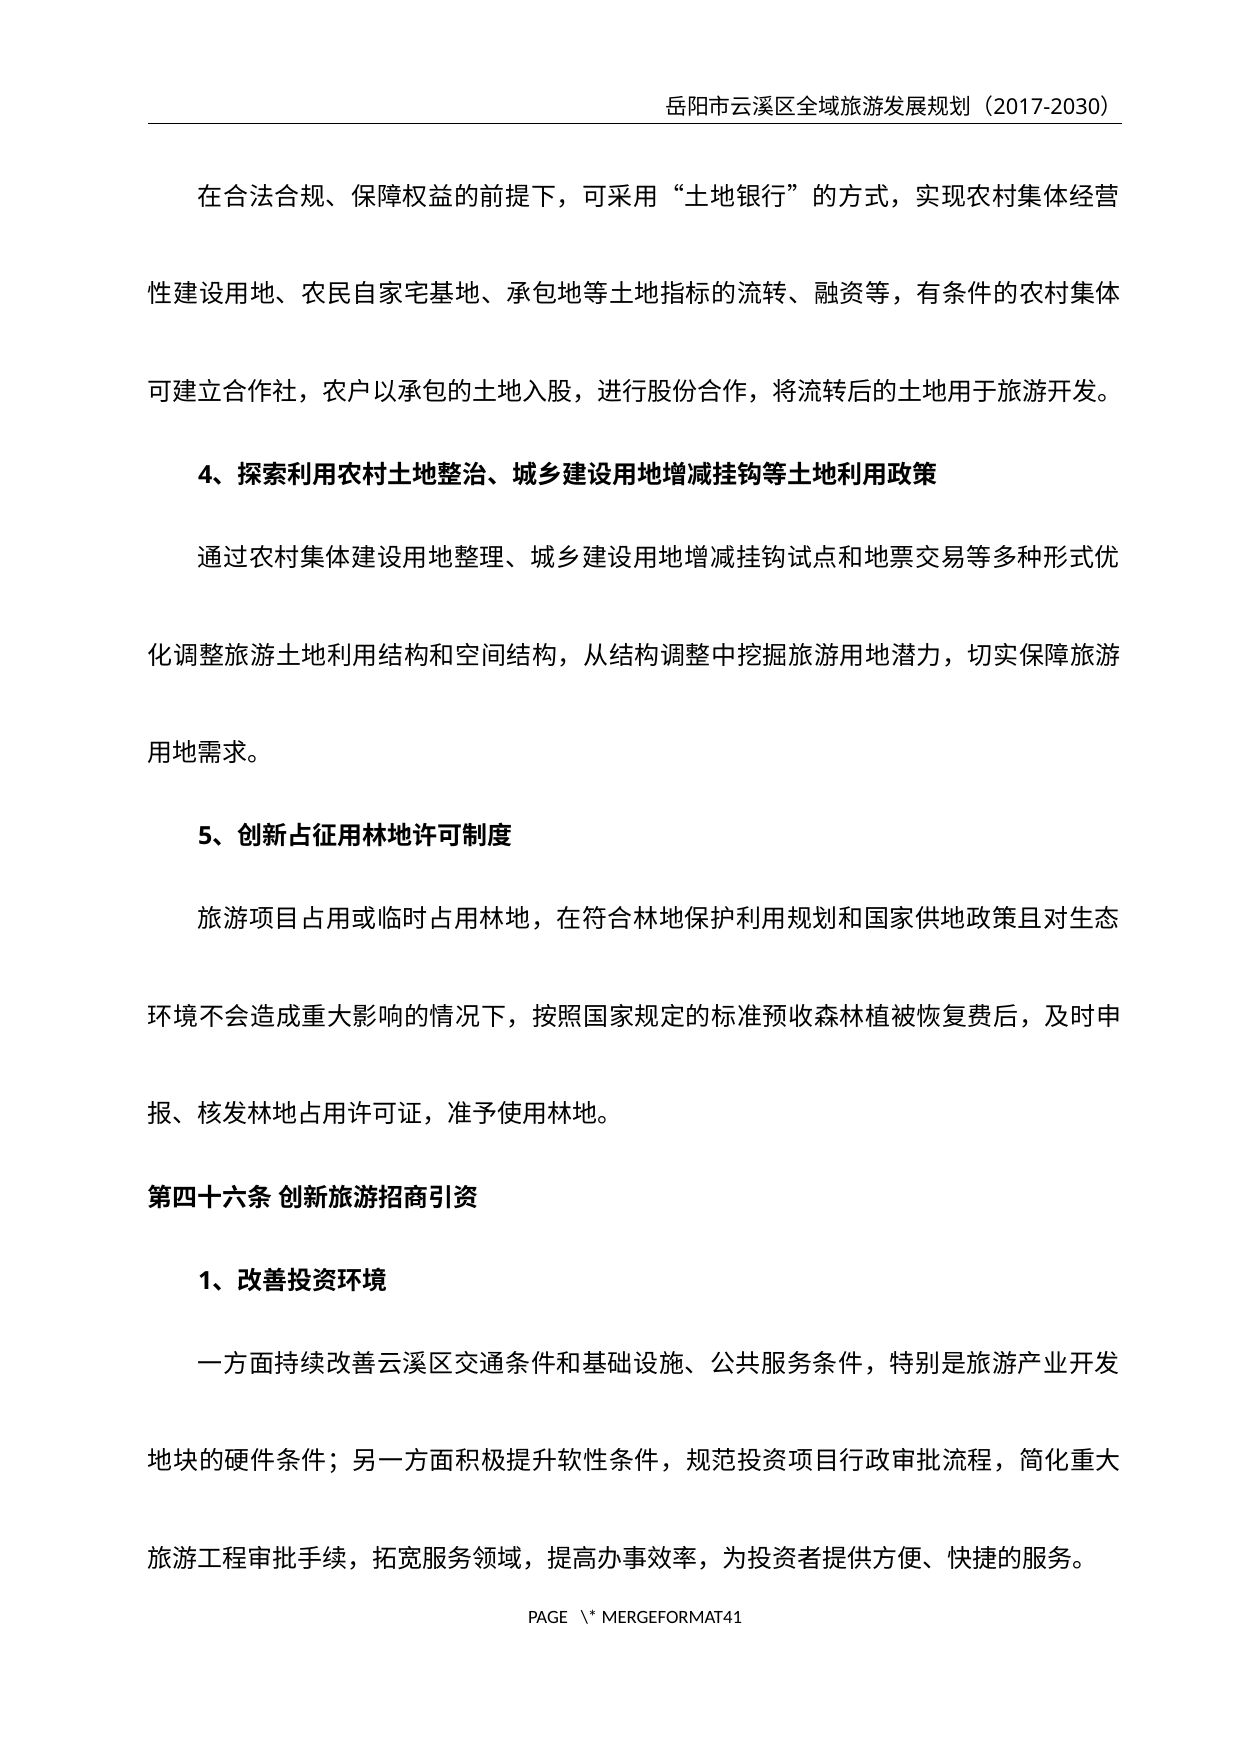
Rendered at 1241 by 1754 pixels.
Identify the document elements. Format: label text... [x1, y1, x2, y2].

text 旅游项目占用或临时占用林地，在符合林地保护利用规划和国家供地政策且对生态环境不会造成重大影响的情况下，按照国家规定的标准预收森林植被恢复费后，及时申报、核发林地占用许可证，准予使用林地。 [148, 884, 1122, 1144]
text 在合法合规、保障权益的前提下，可采用“土地银行”的方式，实现农村集体经营性建设用地、农民自家宅基地、承包地等土地指标的流转、融资等，有条件的农村集体可建立合作社，农户以承包的土地入股，进行股份合作，将流转后的土地用于旅游开发。 [148, 162, 1122, 422]
text 4、探索利用农村土地整治、城乡建设用地增减挂钩等土地利用政策 [148, 440, 1122, 505]
text 一方面持续改善云溪区交通条件和基础设施、公共服务条件，特别是旅游产业开发地块的硬件条件；另一方面积极提升软性条件，规范投资项目行政审批流程，简化重大旅游工程审批手续，拓宽服务领域，提高办事效率，为投资者提供方便、快捷的服务。 [148, 1329, 1122, 1589]
text 第四十六条 创新旅游招商引资 [148, 1163, 1122, 1228]
text 通过农村集体建设用地整理、城乡建设用地增减挂钩试点和地票交易等多种形式优化调整旅游土地利用结构和空间结构，从结构调整中挖掘旅游用地潜力，切实保障旅游用地需求。 [148, 523, 1122, 783]
text 1、改善投资环境 [148, 1246, 1122, 1311]
text 5、创新占征用林地许可制度 [148, 801, 1122, 866]
